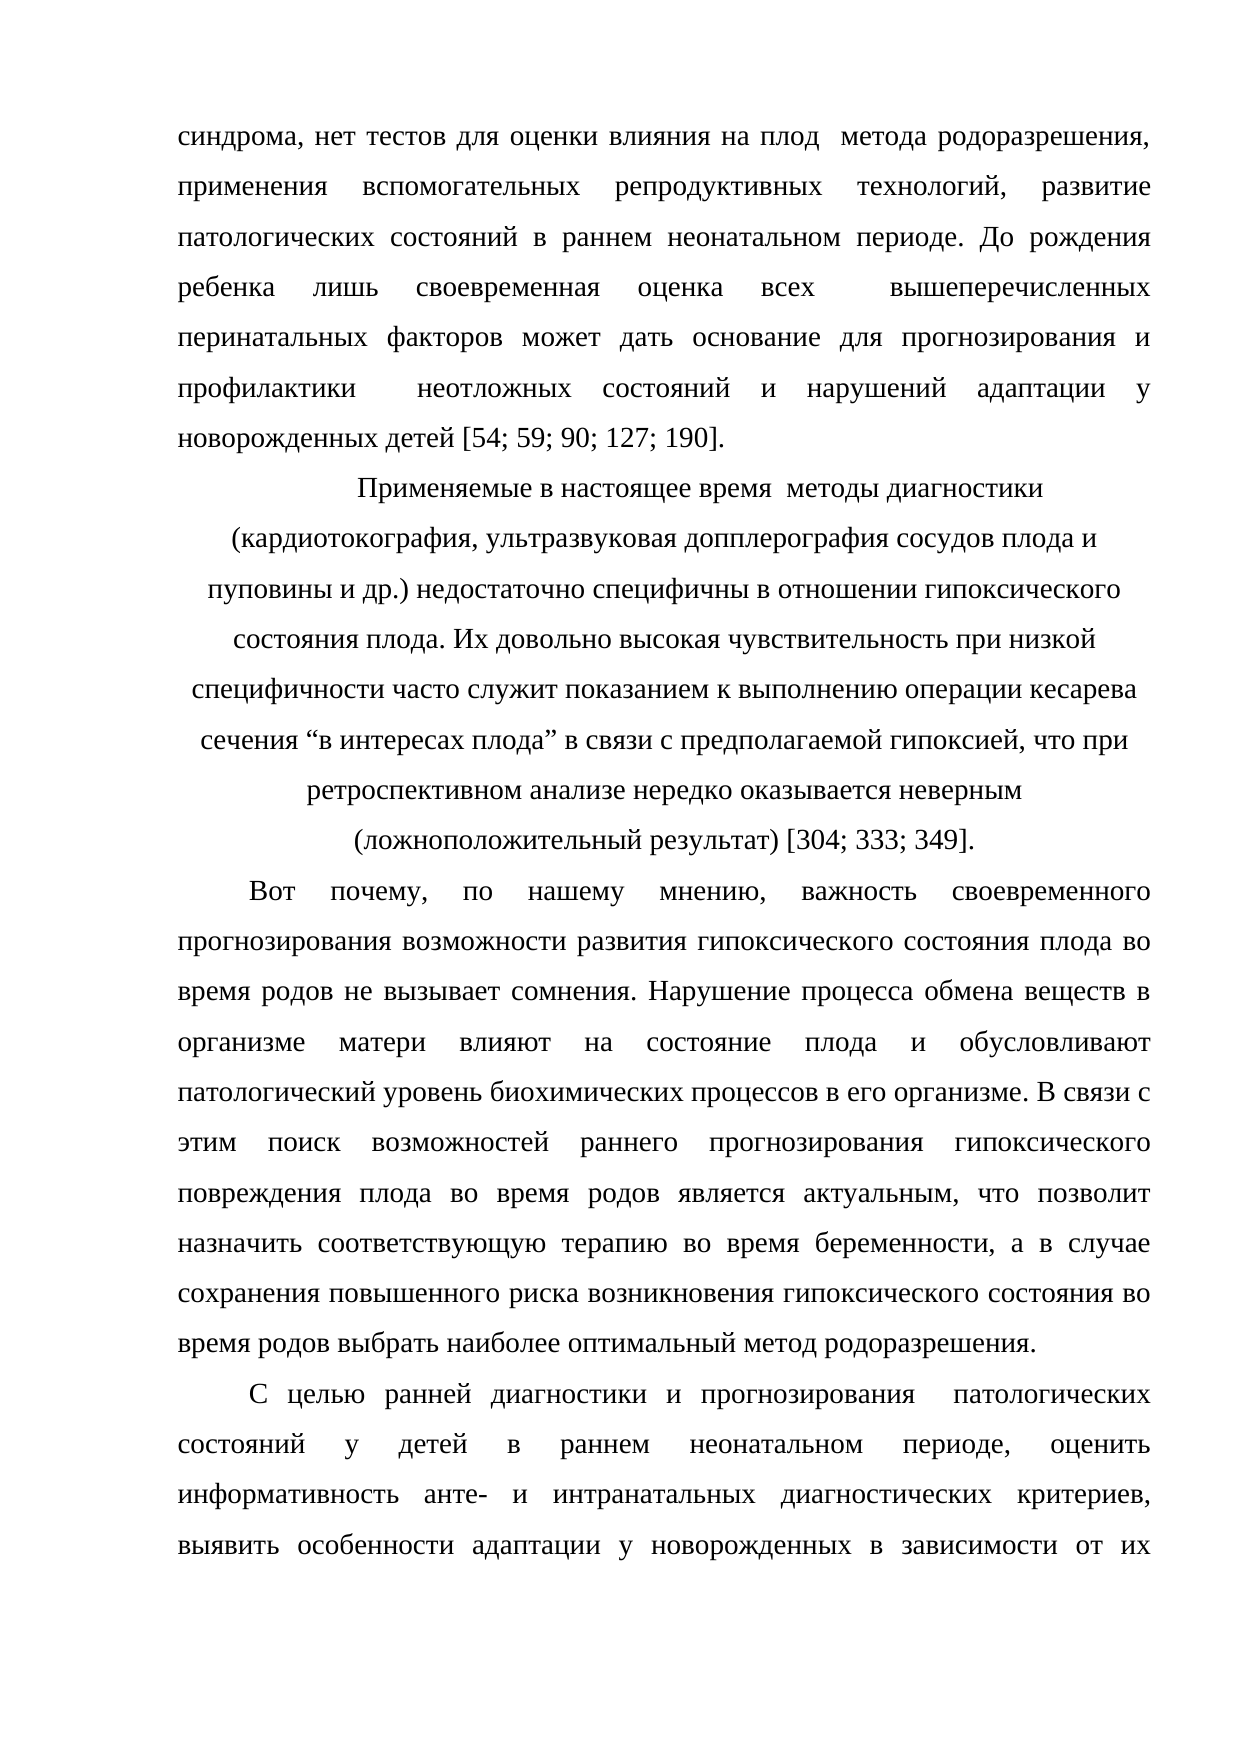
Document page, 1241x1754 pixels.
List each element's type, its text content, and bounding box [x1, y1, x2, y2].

text Применяемые в настоящее время методы диагностики (кардиотокография, ультразвуковая допплерография сосудов плода и пуповины и др.) недостаточно специфичны в отношении гипоксического состояния плода. Их довольно высокая чувствительность при низкой специфичности часто служит показанием к выполнению операции кесарева сечения “в интересах плода” в связи с предполагаемой гипоксией, что при ретроспективном анализе нередко оказывается неверным (ложноположительный результат) [304; 333; 349]. [177, 470, 1152, 856]
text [177, 1376, 1152, 1560]
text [177, 118, 1152, 453]
text Вот почему, по нашему мнению, важность своевременного прогнозирования возможности развития гипоксического состояния плода во время родов не вызывает сомнения. Нарушение процесса обмена веществ в организме матери влияют на состояние плода и обусловливают патологический уровень биохимических процессов в его организме. В связи с этим поиск возможностей раннего прогнозирования гипоксического повреждения плода во время родов является актуальным, что позволит назначить соответствующую терапию во время беременности, а в случае сохранения повышенного риска возникновения гипоксического состояния во время родов выбрать наиболее оптимальный метод родоразрешения. [177, 873, 1152, 1359]
